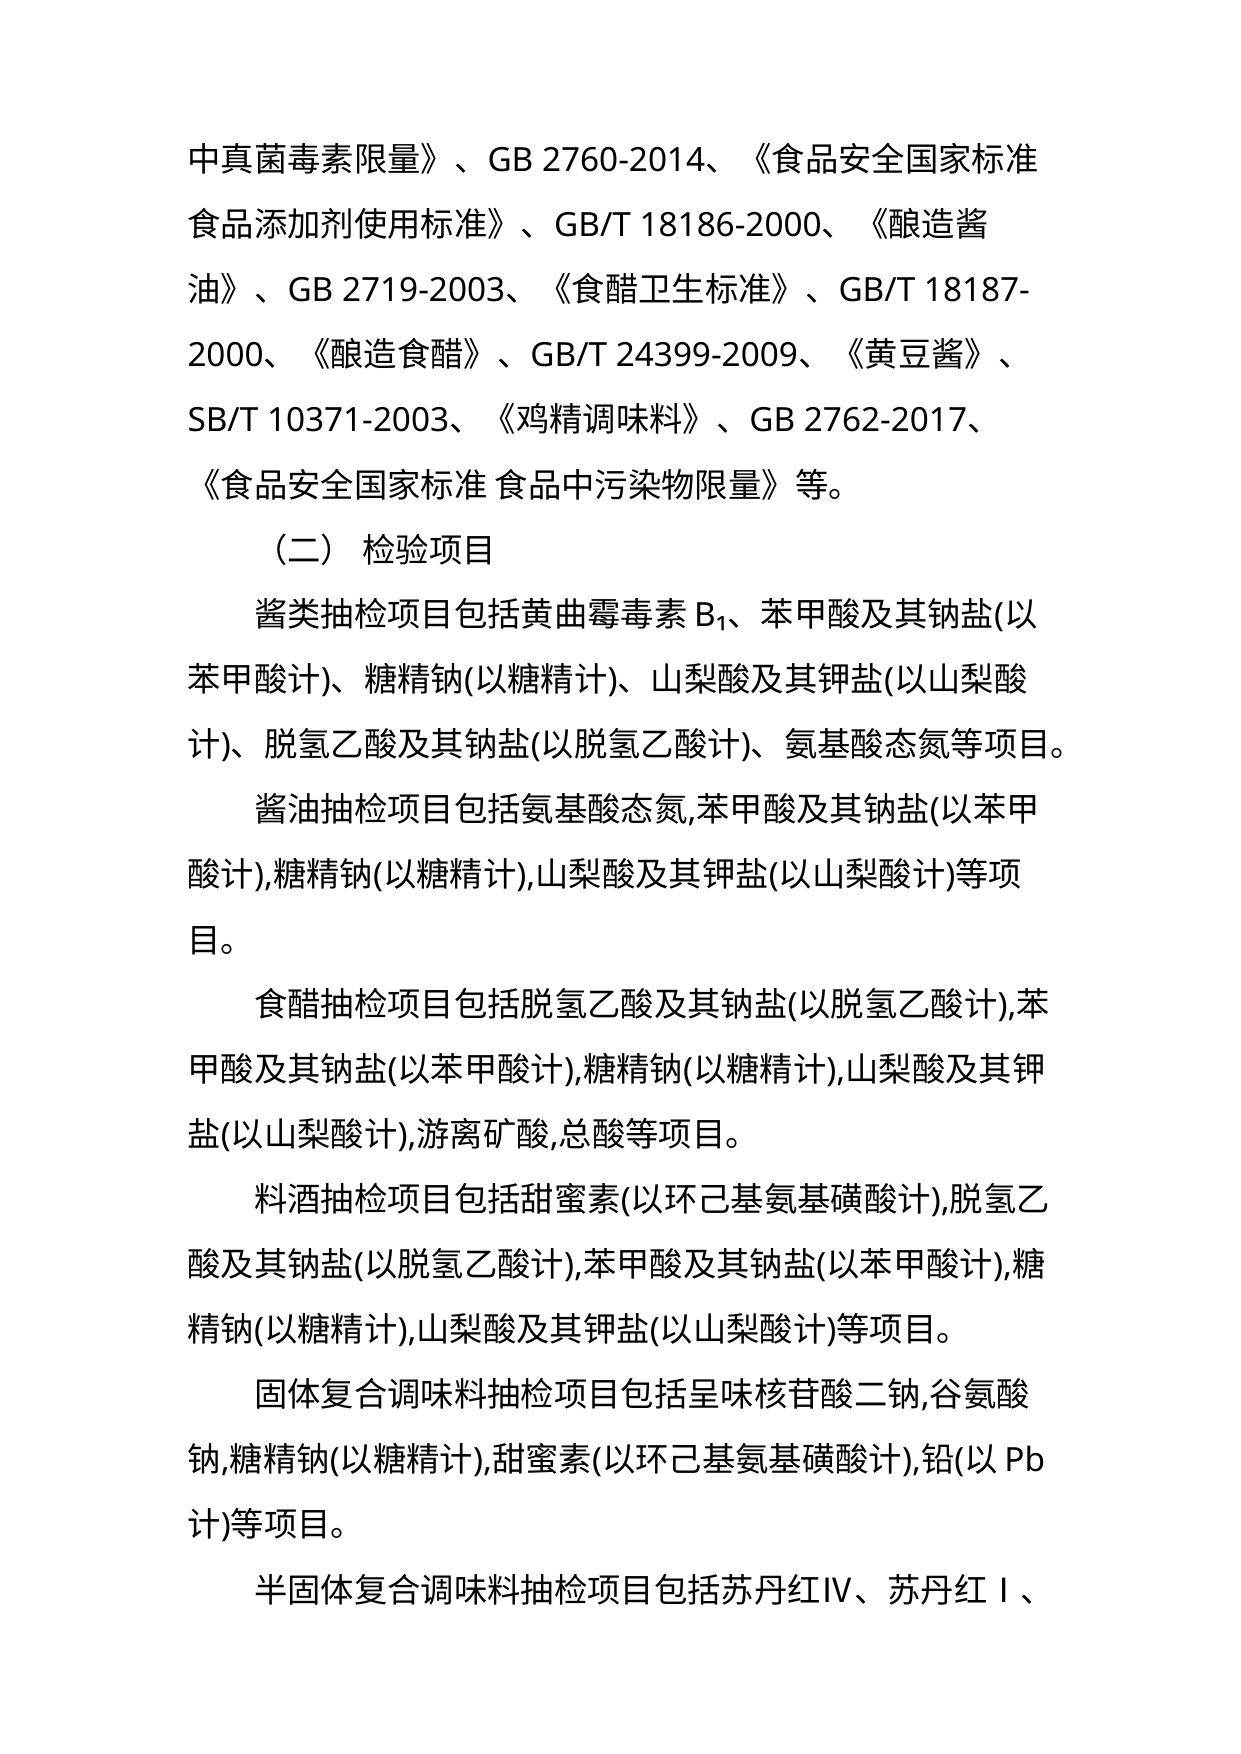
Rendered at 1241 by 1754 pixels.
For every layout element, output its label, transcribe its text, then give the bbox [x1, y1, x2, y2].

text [187, 1555, 1053, 1620]
text 酱油抽检项目包括氨基酸态氮,苯甲酸及其钠盐(以苯甲酸计),糖精钠(以糖精计),山梨酸及其钾盐(以山梨酸计)等项目。 [187, 775, 1053, 970]
text 固体复合调味料抽检项目包括呈味核苷酸二钠,谷氨酸钠,糖精钠(以糖精计),甜蜜素(以环己基氨基磺酸计),铅(以Pb计)等项目。 [187, 1360, 1053, 1555]
text 食醋抽检项目包括脱氢乙酸及其钠盐(以脱氢乙酸计),苯甲酸及其钠盐(以苯甲酸计),糖精钠(以糖精计),山梨酸及其钾盐(以山梨酸计),游离矿酸,总酸等项目。 [187, 970, 1053, 1165]
text （二） 检验项目 [187, 515, 1053, 580]
text 酱类抽检项目包括黄曲霉毒素B₁、苯甲酸及其钠盐(以苯甲酸计)、糖精钠(以糖精计)、山梨酸及其钾盐(以山梨酸计)、脱氢乙酸及其钠盐(以脱氢乙酸计)、氨基酸态氮等项目。 [187, 580, 1053, 775]
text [187, 125, 1053, 515]
text 料酒抽检项目包括甜蜜素(以环己基氨基磺酸计),脱氢乙酸及其钠盐(以脱氢乙酸计),苯甲酸及其钠盐(以苯甲酸计),糖精钠(以糖精计),山梨酸及其钾盐(以山梨酸计)等项目。 [187, 1165, 1053, 1360]
